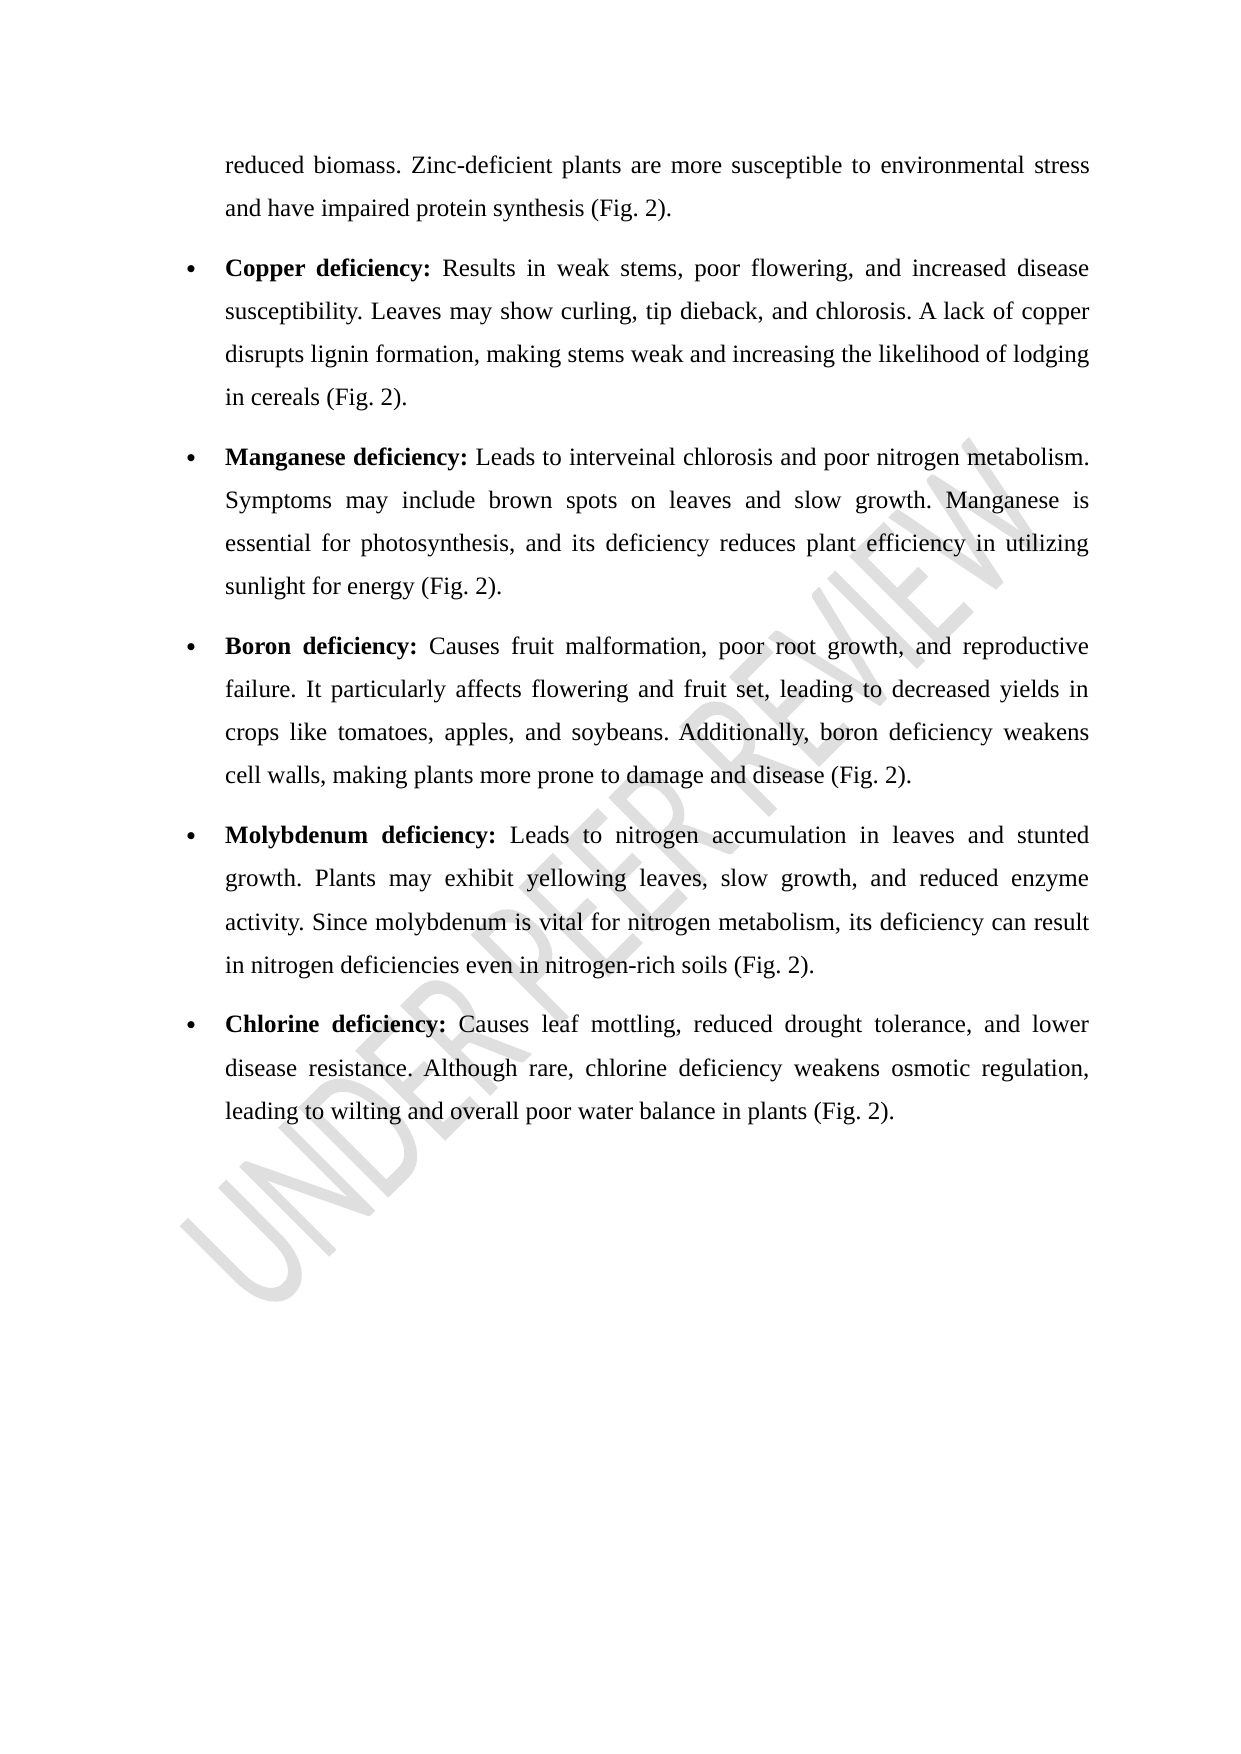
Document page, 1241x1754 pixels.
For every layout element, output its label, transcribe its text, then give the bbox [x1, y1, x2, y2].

list Copper deficiency: Results in weak stems, poor flowering, and increased disease susceptibility. Leaves may show curling, tip dieback, and chlorosis. A lack of copper disrupts lignin formation, making stems weak and increasing the likelihood of lodging in cereals (Fig. 2). [187, 253, 1090, 411]
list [187, 150, 1090, 222]
list Boron deficiency: Causes fruit malformation, poor root growth, and reproductive failure. It particularly affects flowering and fruit set, leading to decreased yields in crops like tomatoes, apples, and soybeans. Additionally, boron deficiency weakens cell walls, making plants more prone to damage and disease (Fig. 2). [187, 631, 1090, 789]
list Manganese deficiency: Leads to interveinal chlorosis and poor nitrogen metabolism. Symptoms may include brown spots on leaves and slow growth. Manganese is essential for photosynthesis, and its deficiency reduces plant efficiency in utilizing sunlight for energy (Fig. 2). [187, 442, 1090, 600]
list Chlorine deficiency: Causes leaf mottling, reduced drought tolerance, and lower disease resistance. Although rare, chlorine deficiency weakens osmotic regulation, leading to wilting and overall poor water balance in plants (Fig. 2). [187, 1009, 1090, 1124]
list Molybdenum deficiency: Leads to nitrogen accumulation in leaves and stunted growth. Plants may exhibit yellowing leaves, slow growth, and reduced enzyme activity. Since molybdenum is vital for nitrogen metabolism, its deficiency can result in nitrogen deficiencies even in nitrogen-rich soils (Fig. 2). [187, 820, 1090, 978]
